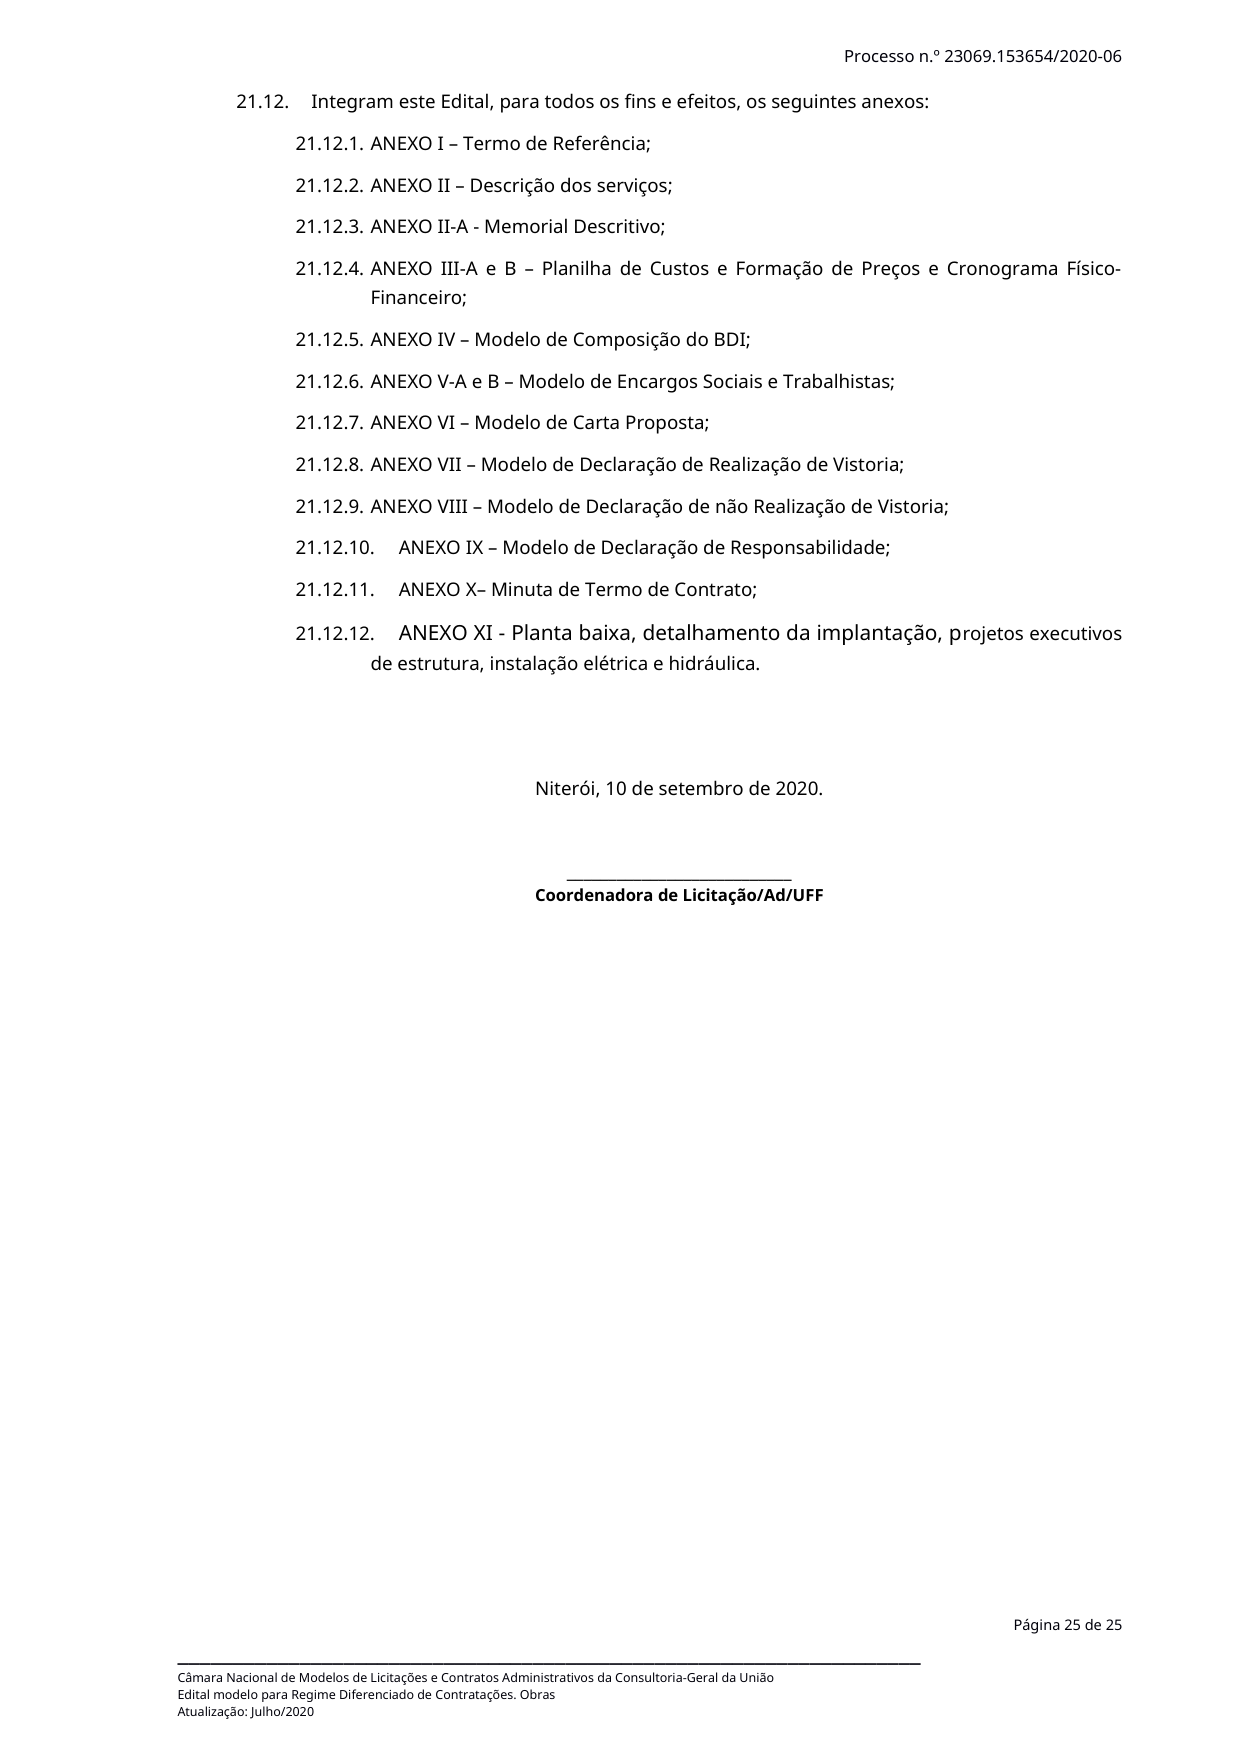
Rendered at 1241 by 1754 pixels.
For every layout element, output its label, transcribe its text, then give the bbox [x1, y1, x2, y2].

list ANEXO II – Descrição dos serviços; [295, 172, 1122, 197]
text Coordenadora de Licitação/Ad/UFF [177, 884, 1122, 907]
list ANEXO VI – Modelo de Carta Proposta; [295, 409, 1122, 435]
list ANEXO IX – Modelo de Declaração de Responsabilidade; [295, 534, 1122, 560]
list ANEXO VIII – Modelo de Declaração de não Realização de Vistoria; [295, 493, 1122, 518]
text ___________________________ [177, 858, 1122, 884]
list Integram este Edital, para todos os fins e efeitos, os seguintes anexos: [236, 89, 1122, 114]
list ANEXO X– Minuta de Termo de Contrato; [295, 576, 1122, 602]
list ANEXO XI - Planta baixa, detalhamento da implantação, projetos executivos de estrutura, instalação elétrica e hidráulica. [295, 618, 1122, 676]
list ANEXO V-A e B – Modelo de Encargos Sociais e Trabalhistas; [295, 368, 1122, 393]
list ANEXO I – Termo de Referência; [295, 130, 1122, 156]
list ANEXO IV – Modelo de Composição do BDI; [295, 326, 1122, 352]
list ANEXO II-A - Memorial Descritivo; [295, 214, 1122, 239]
text Niterói, 10 de setembro de 2020. [177, 775, 1122, 801]
list ANEXO VII – Modelo de Declaração de Realização de Vistoria; [295, 451, 1122, 477]
list ANEXO III-A e B – Planilha de Custos e Formação de Preços e Cronograma Físico-Financeiro; [295, 255, 1122, 310]
